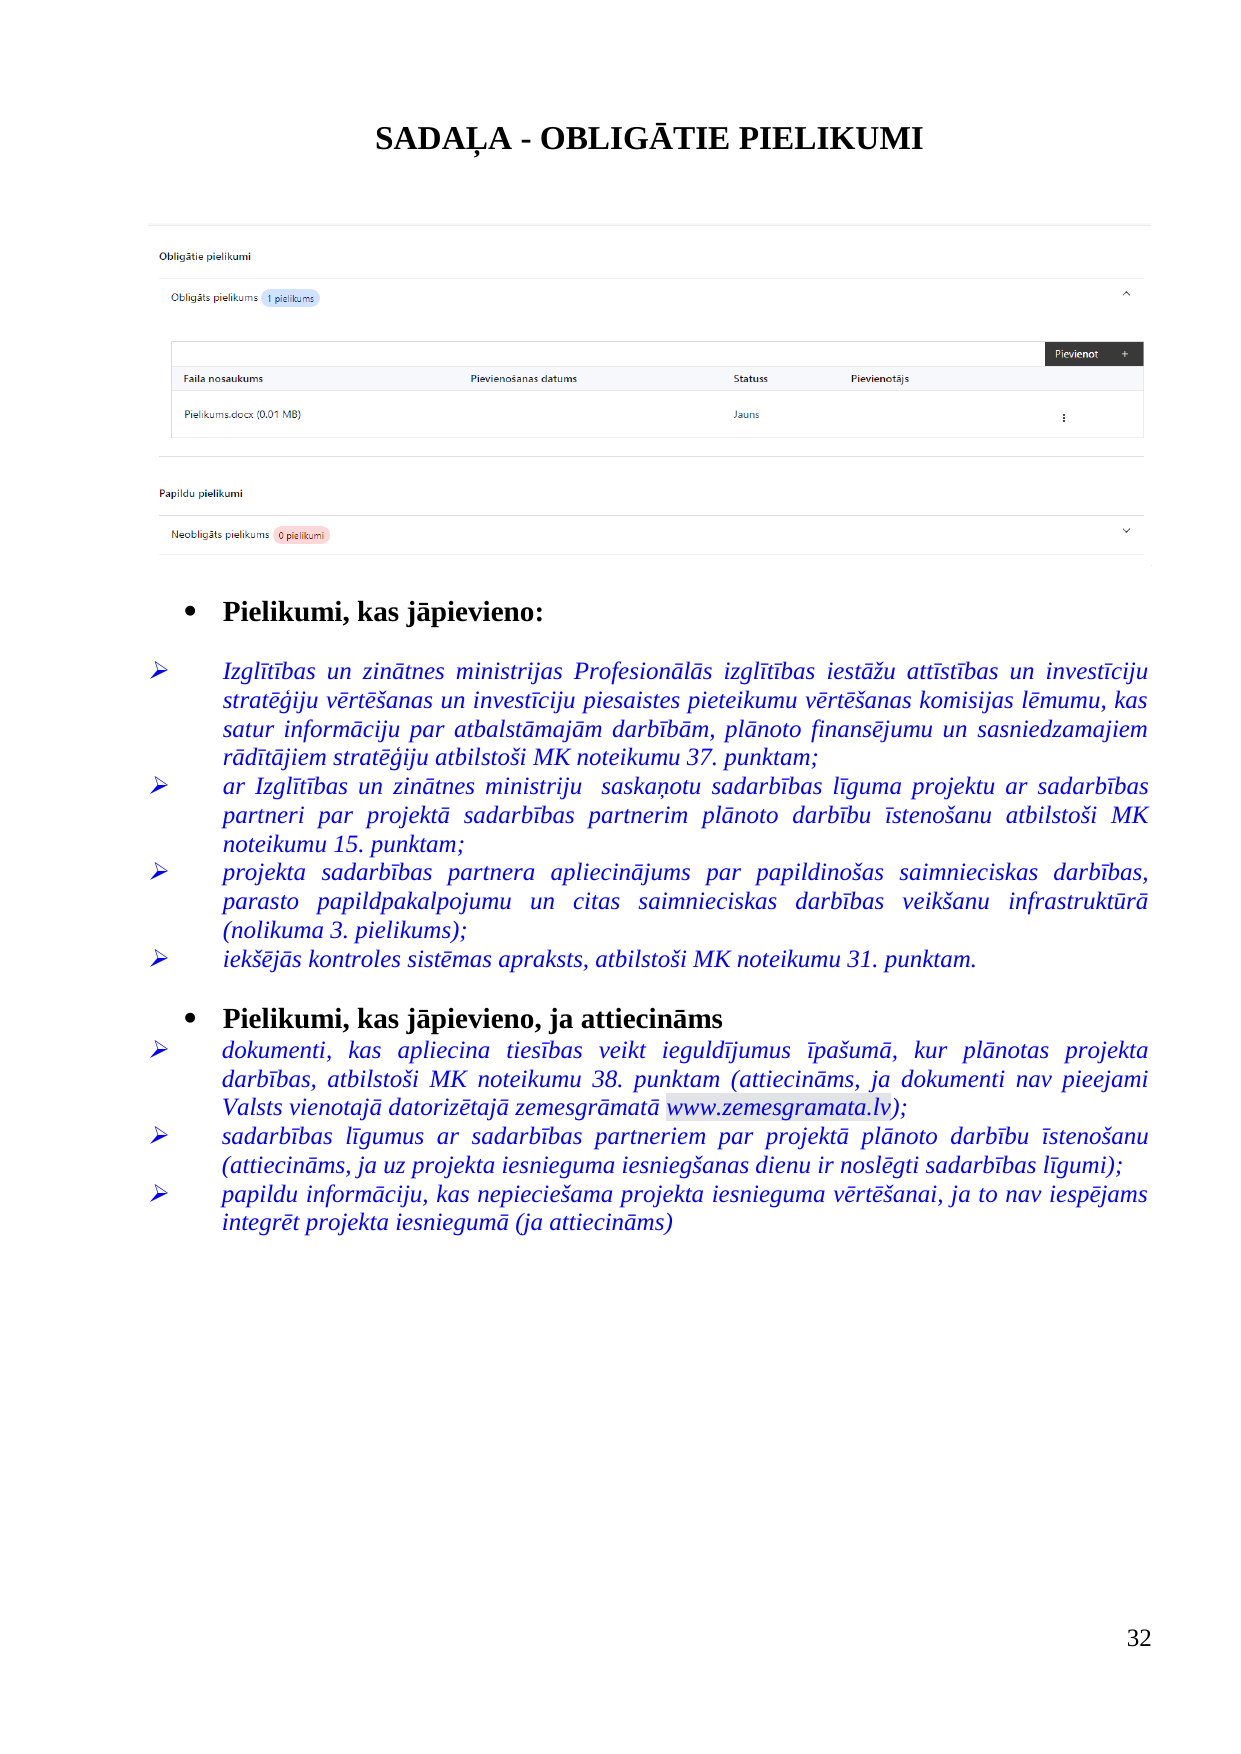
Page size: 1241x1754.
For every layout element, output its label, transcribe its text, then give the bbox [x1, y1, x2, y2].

subtitle Pielikumi, kas jāpievieno, ja attiecināms [185, 1001, 1152, 1035]
subtitle Pielikumi, kas jāpievieno: [185, 594, 1152, 627]
list sadarbības līgumus ar sadarbības partneriem par projektā plānoto darbību īstenošanu (attiecināms, ja uz projekta iesnieguma iesniegšanas dienu ir noslēgti sadarbības līgumi); [148, 1121, 1152, 1179]
list iekšējās kontroles sistēmas apraksts, atbilstoši MK noteikumu 31. punktam. [148, 944, 1152, 972]
picture [147, 223, 1152, 566]
list dokumenti, kas apliecina tiesības veikt ieguldījumus īpašumā, kur plānotas projekta darbības, atbilstoši MK noteikumu 38. punktam (attiecināms, ja dokumenti nav pieejami Valsts vienotajā datorizētajā zemesgrāmatā www.zemesgramata.lv); [148, 1035, 1152, 1121]
text SADAĻA - OBLIGĀTIE PIELIKUMI [148, 118, 1152, 156]
list ar Izglītības un zinātnes ministriju saskaņotu sadarbības līguma projektu ar sadarbības partneri par projektā sadarbības partnerim plānoto darbību īstenošanu atbilstoši MK noteikumu 15. punktam; [148, 771, 1152, 857]
list Izglītības un zinātnes ministrijas Profesionālās izglītības iestāžu attīstības un investīciju stratēģiju vērtēšanas un investīciju piesaistes pieteikumu vērtēšanas komisijas lēmumu, kas satur informāciju par atbalstāmajām darbībām, plānoto finansējumu un sasniedzamajiem rādītājiem stratēģiju atbilstoši MK noteikumu 37. punktam; [148, 656, 1152, 771]
list papildu informāciju, kas nepieciešama projekta iesnieguma vērtēšanai, ja to nav iespējams integrēt projekta iesniegumā (ja attiecināms) [148, 1179, 1152, 1236]
list projekta sadarbības partnera apliecinājums par papildinošas saimnieciskas darbības, parasto papildpakalpojumu un citas saimnieciskas darbības veikšanu infrastruktūrā (nolikuma 3. pielikums); [148, 857, 1152, 944]
